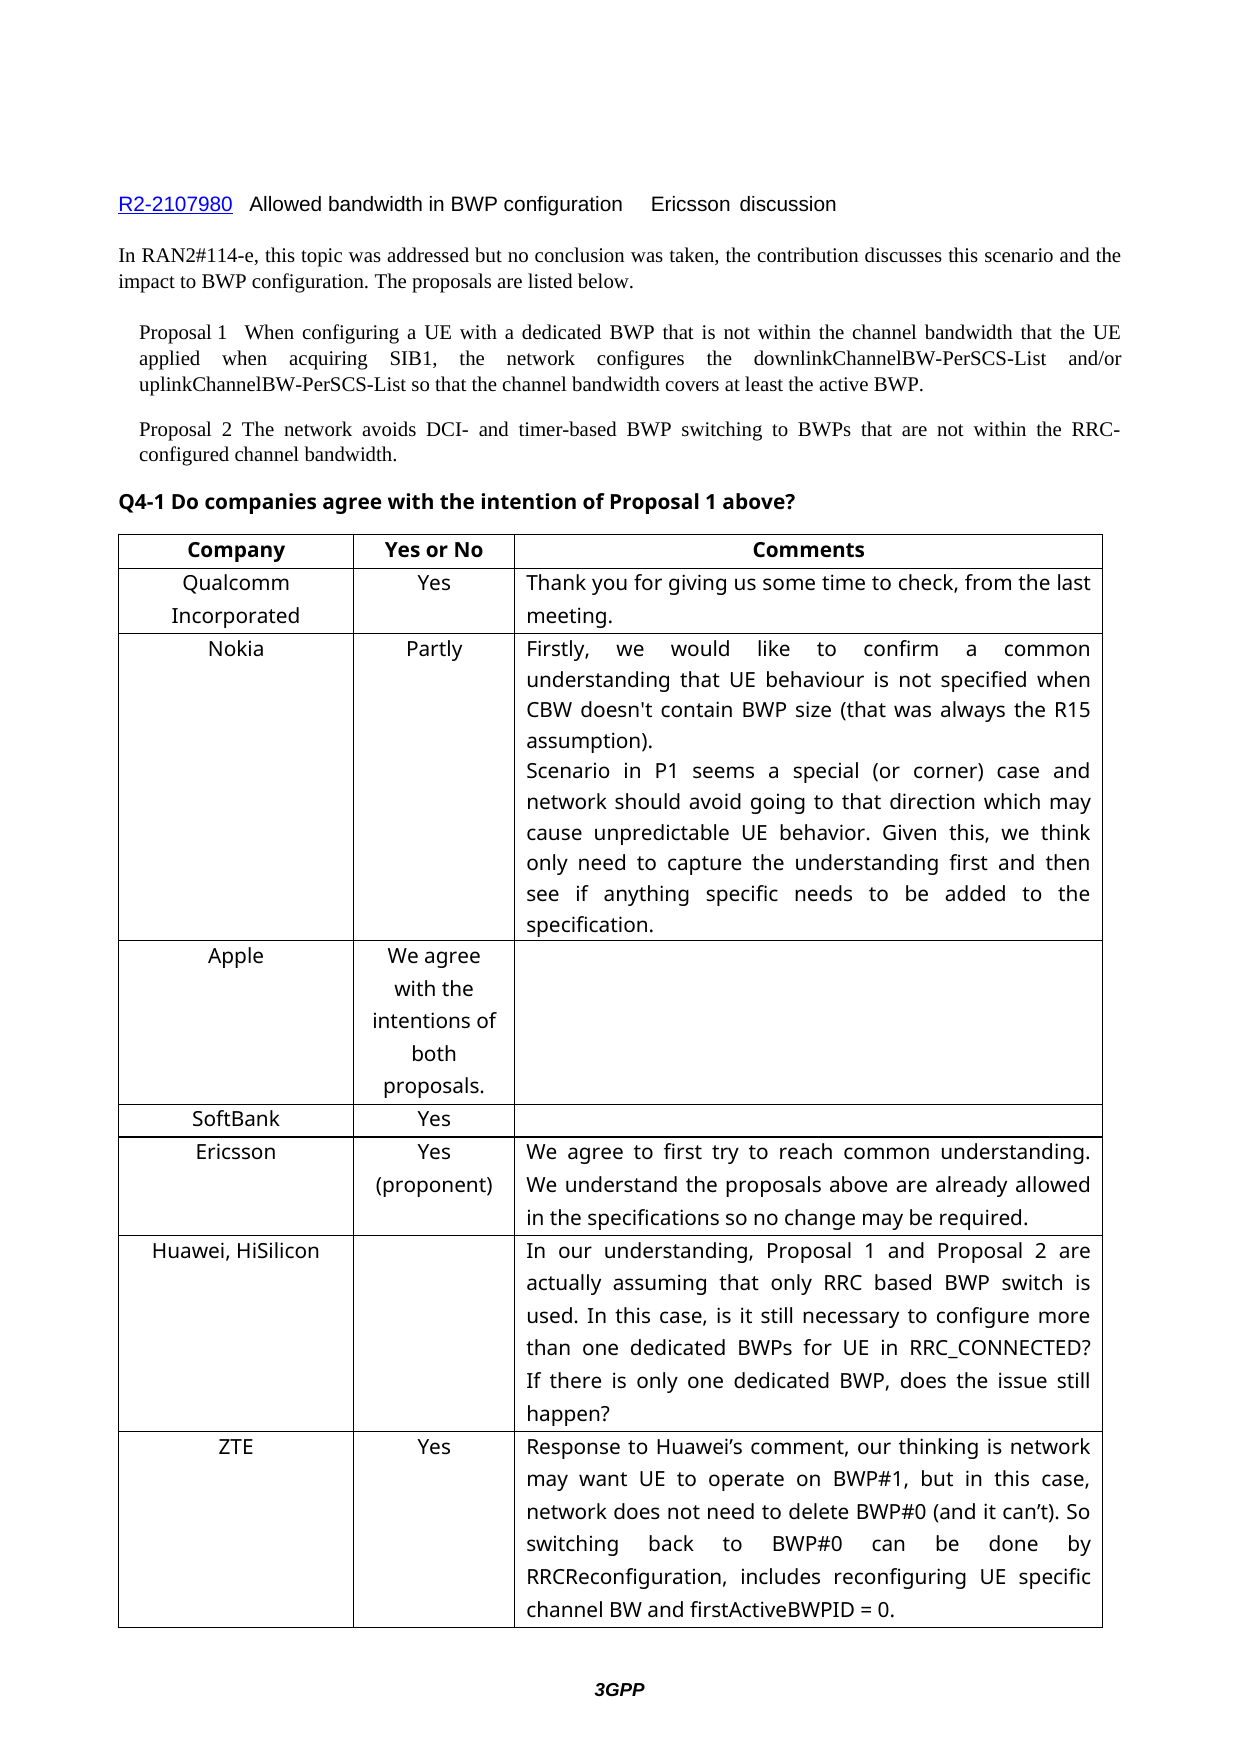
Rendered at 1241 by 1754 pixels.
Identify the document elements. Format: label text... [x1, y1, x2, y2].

text Proposal 2 The network avoids DCI- and timer-based BWP switching to BWPs that are not within the RRC-configured channel bandwidth. [139, 416, 1122, 466]
table_cell Qualcomm Incorporated [119, 569, 353, 633]
table_cell Yes [354, 1105, 514, 1136]
table_cell We agree with the intentions of both proposals. [354, 941, 514, 1103]
table_cell Apple [119, 941, 353, 1103]
table_cell Nokia [119, 634, 353, 940]
table_header Comments [515, 535, 1102, 567]
table_cell Yes [354, 1432, 514, 1627]
table_header Company [119, 535, 353, 567]
table_cell [354, 1236, 514, 1431]
text Proposal 1 When configuring a UE with a dedicated BWP that is not within the channel bandwidth that the UE applied when acquiring SIB1, the network configures the downlinkChannelBW-PerSCS-List and/or uplinkChannelBW-PerSCS-List so that the channel bandwidth covers at least the active BWP. [139, 320, 1122, 396]
text In RAN2#114-e, this topic was addressed but no conclusion was taken, the contribution discusses this scenario and the impact to BWP configuration. The proposals are listed below. [118, 243, 1122, 293]
table_cell In our understanding, Proposal 1 and Proposal 2 are actually assuming that only RRC based BWP switch is used. In this case, is it still necessary to configure more than one dedicated BWPs for UE in RRC_CONNECTED? If there is only one dedicated BWP, does the issue still happen? [515, 1236, 1102, 1431]
title R2-2107980 Allowed bandwidth in BWP configuration Ericsson discussion [118, 192, 1122, 216]
table_cell [515, 1105, 1102, 1136]
table_cell Yes [354, 569, 514, 633]
table_cell Response to Huawei’s comment, our thinking is network may want UE to operate on BWP#1, but in this case, network does not need to delete BWP#0 (and it can’t). So switching back to BWP#0 can be done by RRCReconfiguration, includes reconfiguring UE specific channel BW and firstActiveBWPID = 0. [515, 1432, 1102, 1627]
table_header Yes or No [354, 535, 514, 567]
table_cell Ericsson [119, 1138, 353, 1235]
table_cell Firstly, we would like to confirm a common understanding that UE behaviour is not specified when CBW doesn't contain BWP size (that was always the R15 assumption). Scenario in P1 seems a special (or corner) case and network should avoid going to that direction which may cause unpredictable UE behavior. Given this, we think only need to capture the understanding first and then see if anything specific needs to be added to the specification. [515, 634, 1102, 940]
table_cell Partly [354, 634, 514, 940]
table_cell Thank you for giving us some time to check, from the last meeting. [515, 569, 1102, 633]
table_cell [515, 941, 1102, 1103]
table_cell Huawei, HiSilicon [119, 1236, 353, 1431]
table_cell Yes (proponent) [354, 1138, 514, 1235]
table_cell We agree to first try to reach common understanding. We understand the proposals above are already allowed in the specifications so no change may be required. [515, 1138, 1102, 1235]
table_cell ZTE [119, 1432, 353, 1627]
text Q4-1 Do companies agree with the intention of Proposal 1 above? [118, 487, 1122, 516]
table_cell SoftBank [119, 1105, 353, 1136]
